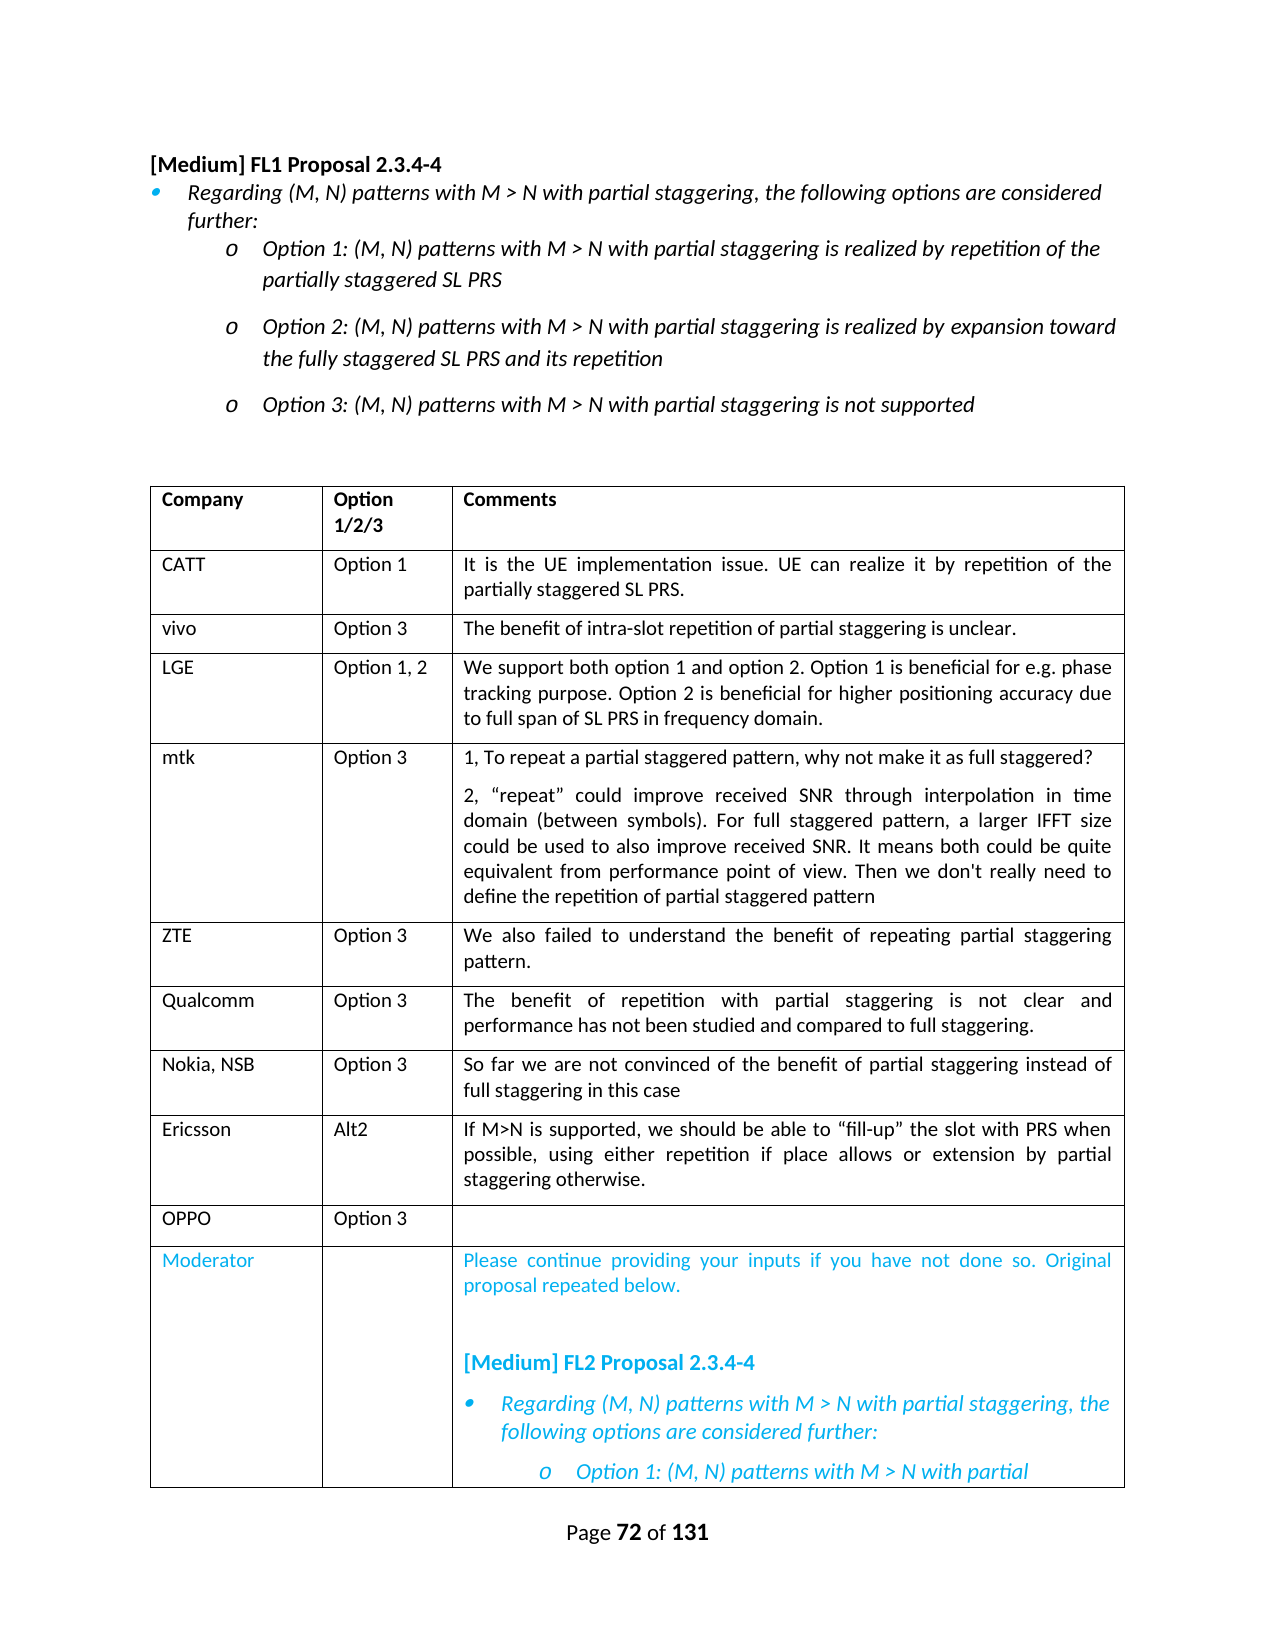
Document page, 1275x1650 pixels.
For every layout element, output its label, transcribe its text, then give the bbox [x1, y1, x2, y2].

table_cell Option 1 [323, 551, 452, 614]
table_cell Option 1, 2 [323, 654, 452, 743]
table_cell ZTE [151, 923, 322, 986]
table_cell Alt2 [323, 1116, 452, 1204]
list Option 3: (M, N) patterns with M > N with partial staggering is not supported [225, 391, 1125, 420]
table_cell Option 3 [323, 744, 452, 922]
table_cell Option 3 [323, 615, 452, 653]
table_cell Qualcomm [151, 987, 322, 1050]
table_cell OPPO [151, 1206, 322, 1246]
list Option 1: (M, N) patterns with M > N with partial staggering is realized by repetition of the partially staggered SL PRS [225, 234, 1125, 293]
list Regarding (M, N) patterns with M > N with partial staggering, the following options are considered further: [150, 178, 1125, 234]
table_cell Ericsson [151, 1116, 322, 1204]
table_cell If M>N is supported, we should be able to “fill-up” the slot with PRS when possible, using either repetition if place allows or extension by partial staggering otherwise. [453, 1116, 1124, 1204]
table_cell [453, 1247, 1124, 1487]
table_cell Option 3 [323, 1051, 452, 1115]
table_cell We also failed to understand the benefit of repeating partial staggering pattern. [453, 923, 1124, 986]
table_cell [323, 1247, 452, 1487]
table_header Option 1/2/3 [323, 487, 452, 550]
table_header Comments [453, 487, 1124, 550]
table_cell The benefit of intra-slot repetition of partial staggering is unclear. [453, 615, 1124, 653]
table_cell The benefit of repetition with partial staggering is not clear and performance has not been studied and compared to full staggering. [453, 987, 1124, 1050]
table_cell Moderator [151, 1247, 322, 1487]
table_cell LGE [151, 654, 322, 743]
table_cell mtk [151, 744, 322, 922]
table_cell Option 3 [323, 987, 452, 1050]
table_cell Nokia, NSB [151, 1051, 322, 1115]
table_header Company [151, 487, 322, 550]
table_cell So far we are not convinced of the benefit of partial staggering instead of full staggering in this case [453, 1051, 1124, 1115]
table_cell 1, To repeat a partial staggered pattern, why not make it as full staggered? 2, “repeat” could improve received SNR through interpolation in time domain (between symbols). For full staggered pattern, a larger IFFT size could be used to also improve received SNR. It means both could be quite equivalent from performance point of view. Then we don't really need to define the repetition of partial staggered pattern [453, 744, 1124, 922]
table_cell Option 3 [323, 1206, 452, 1246]
list Option 2: (M, N) patterns with M > N with partial staggering is realized by expansion toward the fully staggered SL PRS and its repetition [225, 312, 1125, 372]
table_cell [453, 1206, 1124, 1246]
table_cell We support both option 1 and option 2. Option 1 is beneficial for e.g. phase tracking purpose. Option 2 is beneficial for higher positioning accuracy due to full span of SL PRS in frequency domain. [453, 654, 1124, 743]
table_cell CATT [151, 551, 322, 614]
table_cell vivo [151, 615, 322, 653]
subtitle [Medium] FL1 Proposal 2.3.4-4 [150, 150, 1125, 178]
table_cell It is the UE implementation issue. UE can realize it by repetition of the partially staggered SL PRS. [453, 551, 1124, 614]
table_cell Option 3 [323, 923, 452, 986]
